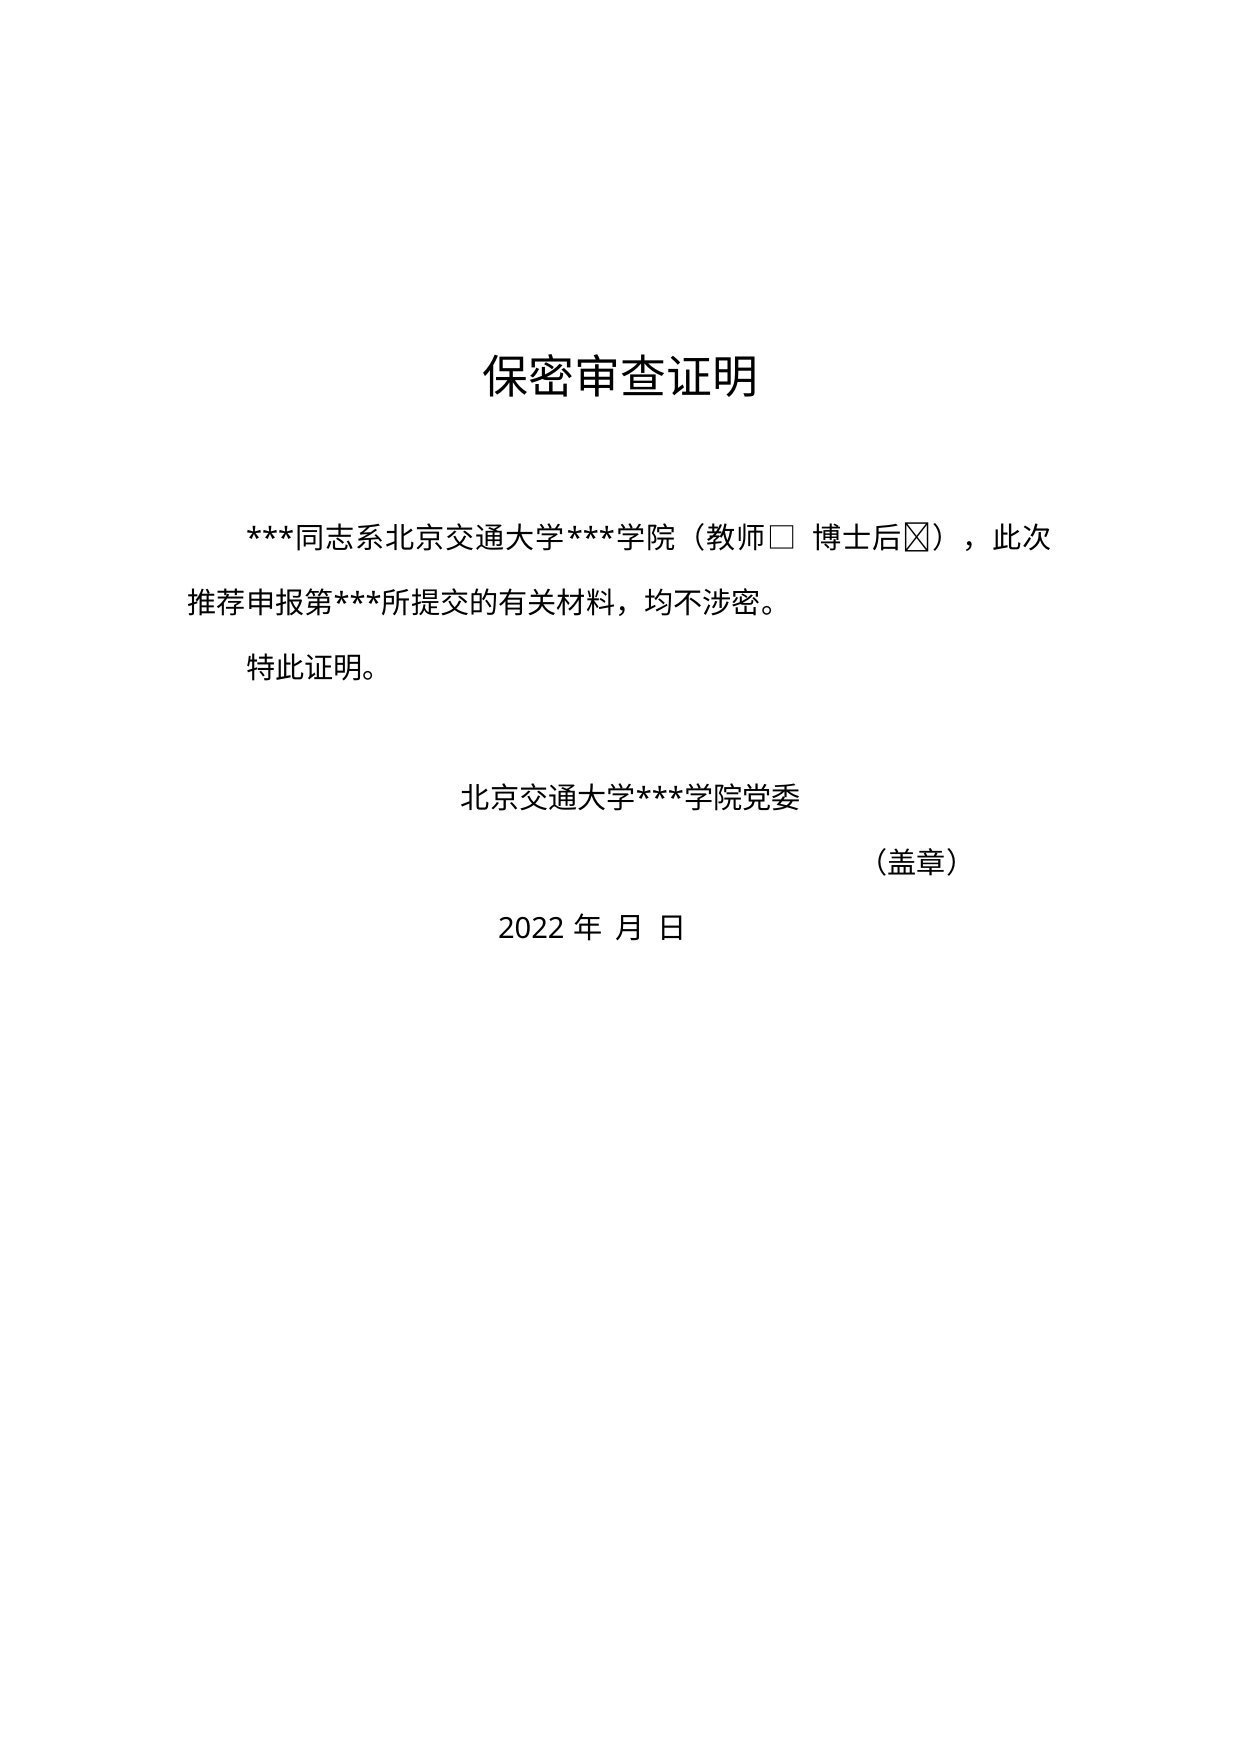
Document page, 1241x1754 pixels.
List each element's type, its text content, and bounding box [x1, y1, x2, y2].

text ***同志系北京交通大学***学院（教师□ 博士后），此次推荐申报第***所提交的有关材料，均不涉密。 [187, 503, 1053, 633]
text 特此证明。 [187, 633, 1053, 698]
text 保密审查证明 [187, 324, 1053, 422]
text （盖章） [187, 828, 994, 893]
text 北京交通大学***学院党委 [187, 763, 1053, 828]
text 2022 年 月 日 [187, 893, 1053, 958]
